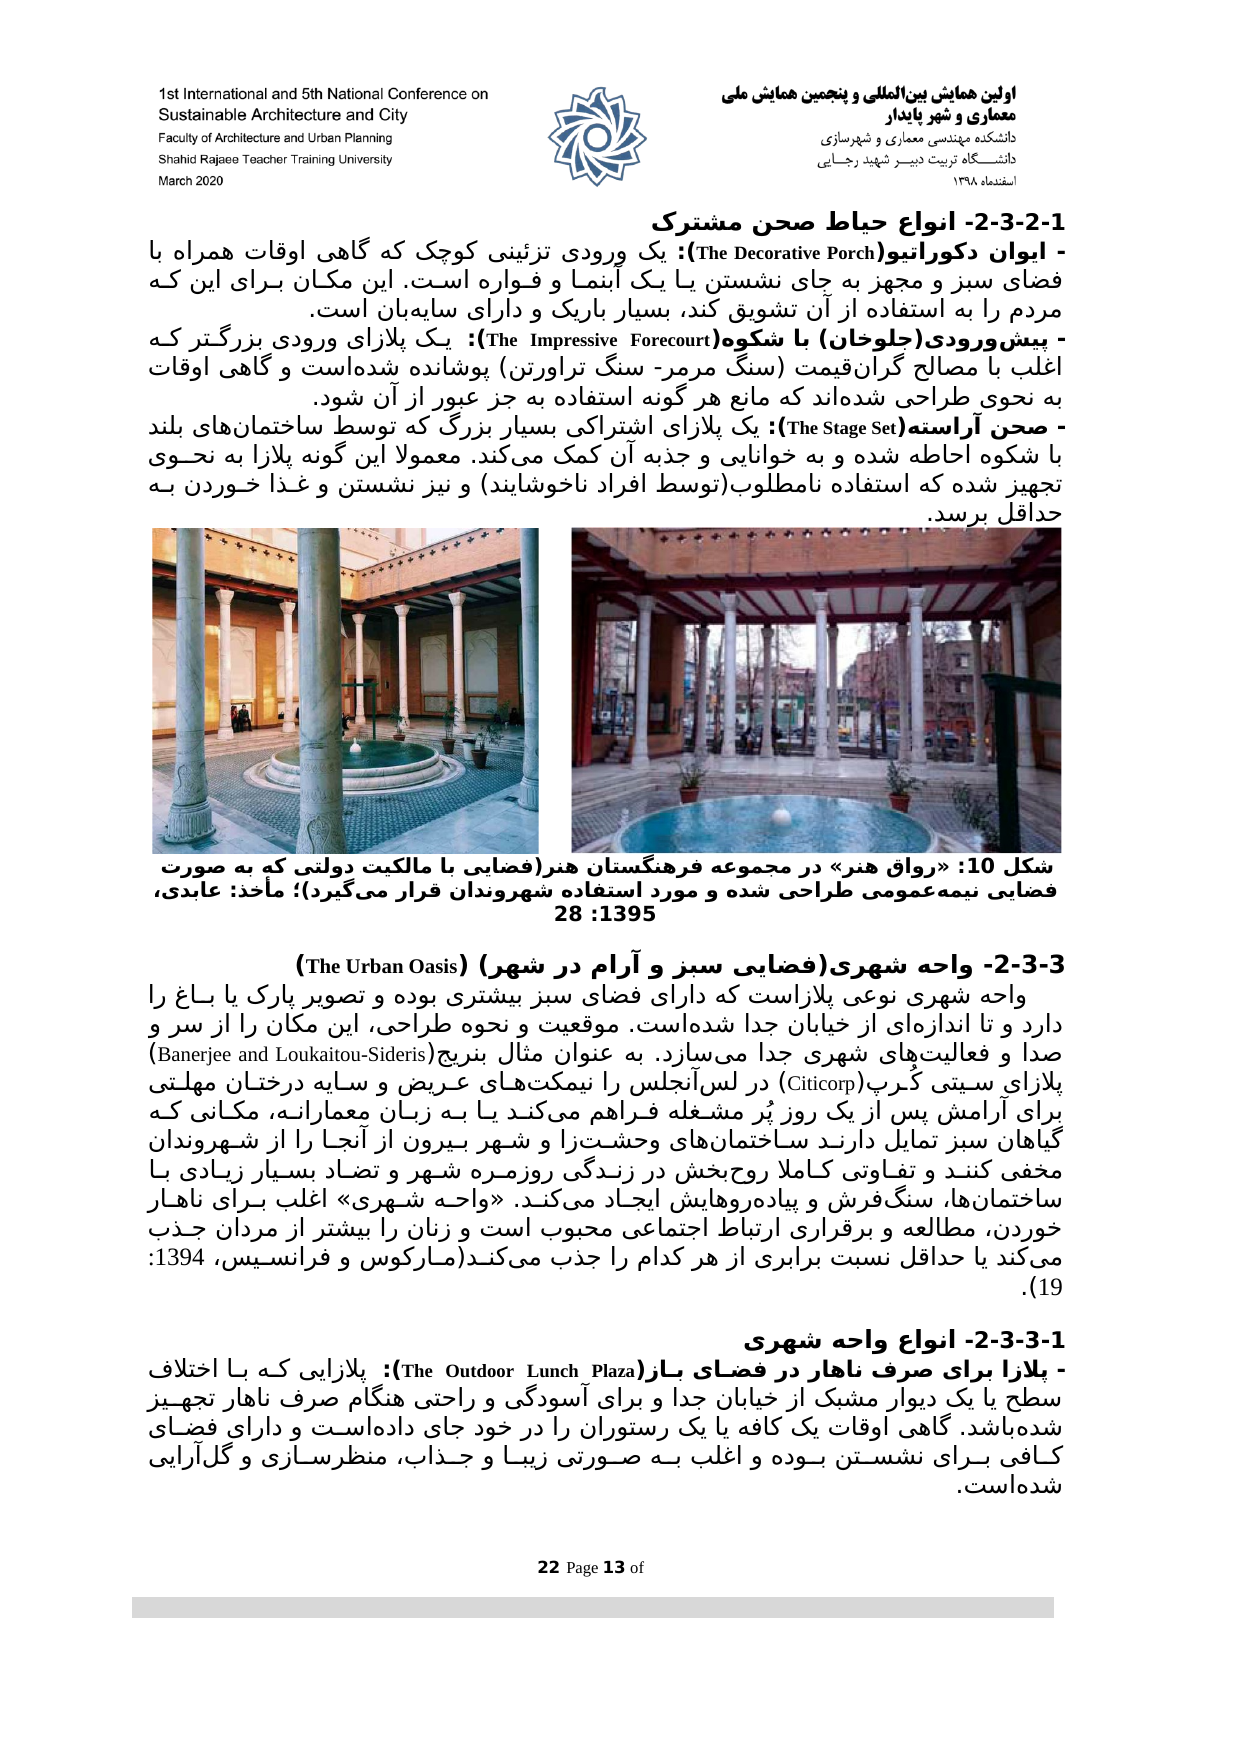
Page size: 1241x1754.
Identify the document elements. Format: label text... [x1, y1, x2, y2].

text - پلازا برای صرف ناهار در فضای باز(The Outdoor Lunch Plaza): پلازایی که با اختلاف سطح یا یک دیوار مشبک از خیابان جدا و برای آسودگی و راحتی هنگام صرف ناهار تجهیز شده‌باشد. گاهی اوقات یک کافه یا یک رستوران را در خود جای داده‌است و دارای فضای کافی برای نشستن بوده و اغلب به صورتی زیبا و جذاب، منظرسازی و گل‌آرایی شده‌است. [148, 1354, 1066, 1500]
text واحه شهری نوعی پلازاست که دارای فضای سبز بیشتری بوده و تصویر پارک یا باغ را دارد و تا اندازه‌ای از خیابان جدا شده‌است. موقعیت و نحوه طراحی، این مکان را از سر و صدا و فعالیت‌های شهری جدا می‌سازد. به عنوان مثال بنریج(Banerjee and Loukaitou-Sideris) پلازای سیتی کُرپ(Citicorp) در لس‌آنجلس را نیمکت‌های عریض و سایه درختان مهلتی برای آرامش پس از یک روز پُر مشغله فراهم می‌کند یا به زبان معمارانه، مکانی که گیاهان سبز تمایل دارند ساختمان‌های وحشت‌زا و شهر بیرون از آنجا را از شهروندان مخفی کنند و تفاوتی کاملا روح‌بخش در زندگی روزمره شهر و تضاد بسیار زیادی با ساختمان‌ها، سنگ‌فرش و پیاده‌روهایش ایجاد می‌کند. «واحه شهری» اغلب برای ناهار خوردن، مطالعه و برقراری ارتباط اجتماعی محبوب است و زنان را بیشتر از مردان جذب می‌کند یا حداقل نسبت برابری از هر کدام را جذب می‌کند(مارکوس و فرانسیس، 1394: 19). [148, 980, 1063, 1301]
picture [152, 528, 539, 854]
text 2-3-3- واحه شهری(فضایی سبز و آرام در شهر) (The Urban Oasis) [148, 951, 1066, 980]
text شكل 10: «رواق هنر» در مجموعه فرهنگستان هنر(فضایی با مالکیت دولتی که به صورت فضایی نیمه‌عمومی طراحی شده و مورد استفاده شهروندان قرار می‌گیرد)؛ مأخذ: عابدی، 1395: 28 [148, 854, 1066, 927]
text 2-3-2-1- انواع حیاط صحن مشترک [148, 207, 1066, 236]
text - پیش‌ورودی(جلوخان) با شکوه(The Impressive Forecourt): یک پلازای ورودی بزرگتر که اغلب با مصالح گران‌قیمت (سنگ مرمر- سنگ تراورتن) پوشانده شده‌است و گاهی اوقات به نحوی طراحی شده‌اند که مانع هر گونه استفاده به جز عبور از آن شود. [148, 323, 1066, 411]
text - ایوان دکوراتیو(The Decorative Porch): یک ورودی تزئینی کوچک که گاهی اوقات همراه با فضای سبز و مجهز به جای نشستن یا یک آبنما و فواره است. این مکان برای این که مردم را به استفاده از آن تشویق کند، بسیار باریک و دارای سایه‌بان است. [148, 236, 1066, 323]
text 2-3-3-1- انواع واحه شهری [148, 1325, 1066, 1354]
picture [570, 527, 1062, 854]
text - صحن آراسته(The Stage Set): یک پلازای اشتراکی بسیار بزرگ که توسط ساختمان‌های بلند با شکوه احاطه شده و به خوانایی و جذبه آن کمک می‌کند. معمولا این گونه پلازا به نحوی تجهیز شده که استفاده نامطلوب(توسط افراد ناخوشایند) و نیز نشستن و غذا خوردن به حداقل برسد. [148, 411, 1066, 528]
picture [134, 57, 1046, 203]
